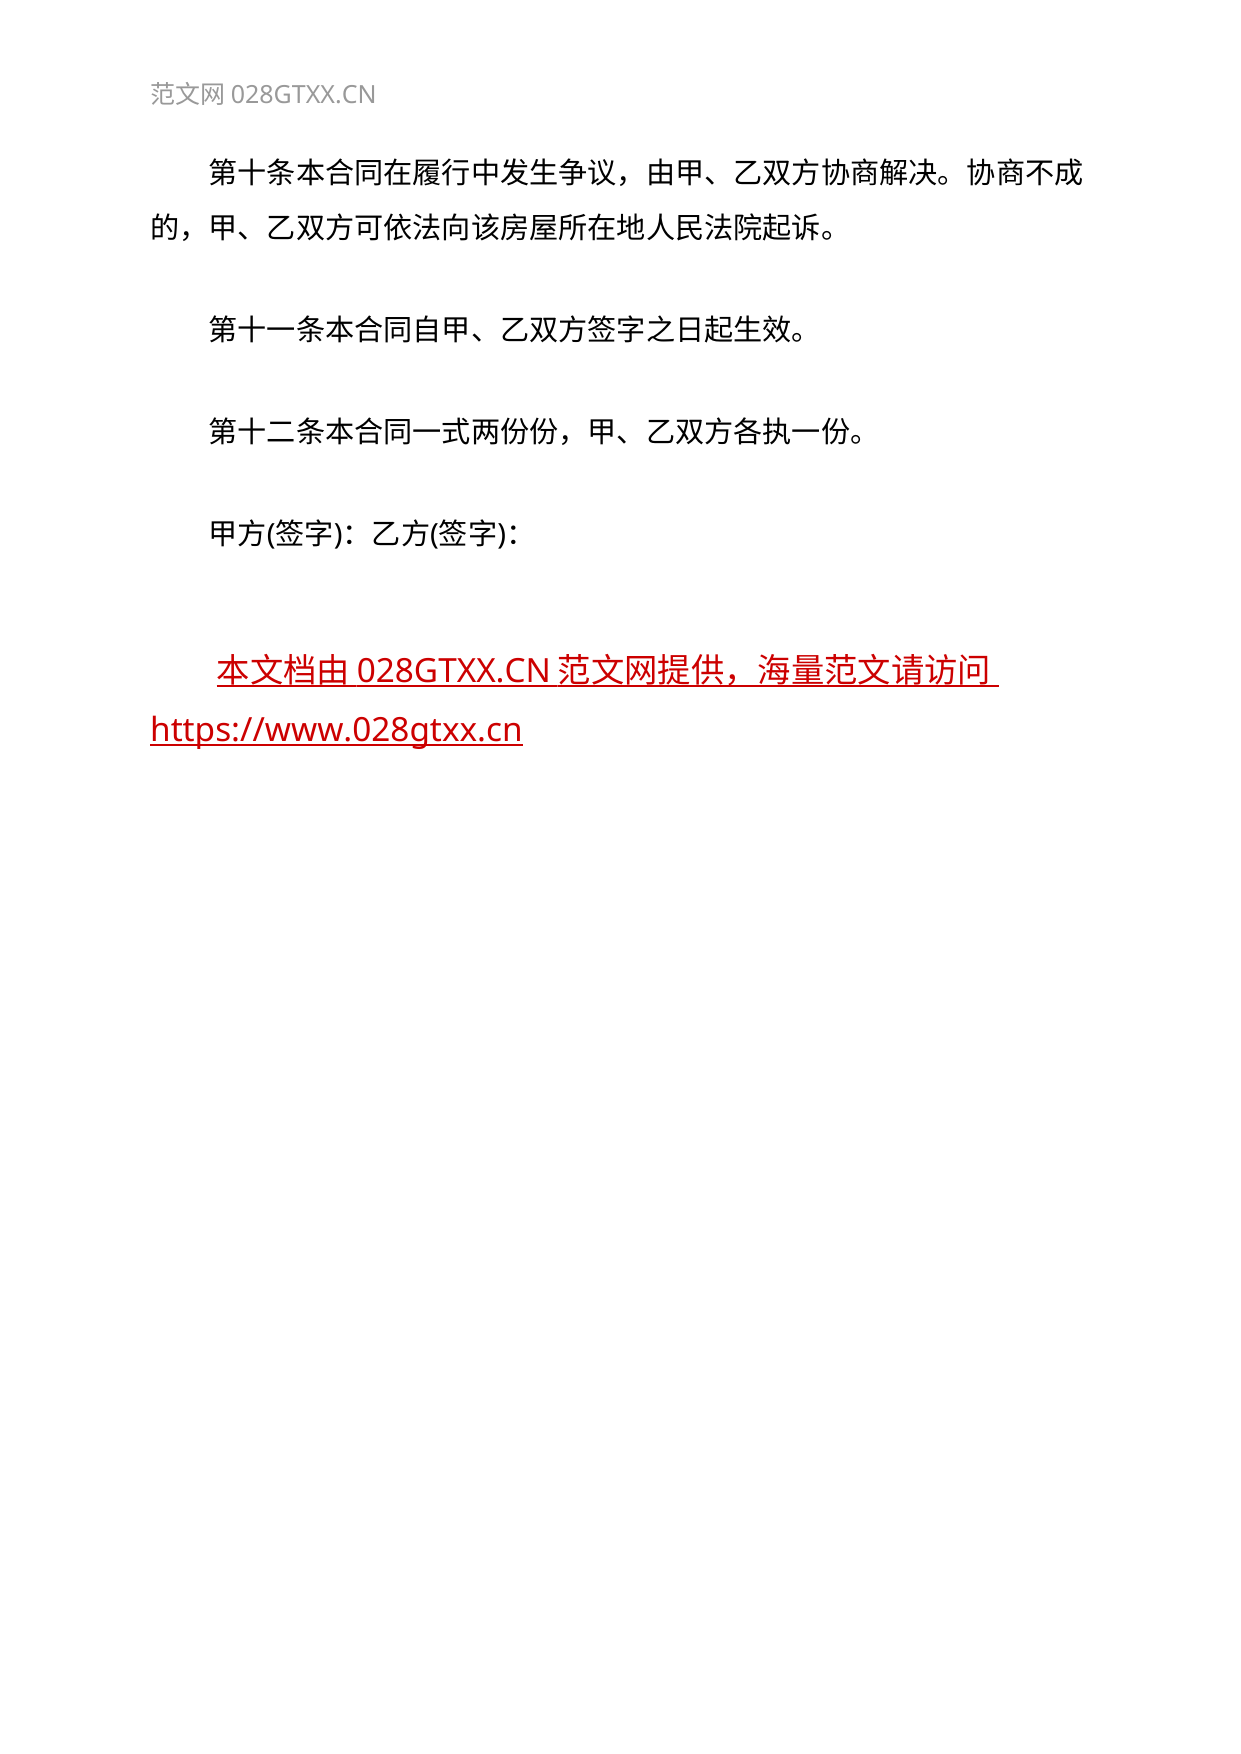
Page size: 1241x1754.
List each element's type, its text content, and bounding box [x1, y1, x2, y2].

text 第十二条本合同一式两份份，甲、乙双方各执一份。 [150, 408, 1090, 451]
text 第十一条本合同自甲、乙双方签字之日起生效。 [150, 307, 1090, 349]
text 甲方(签字)：乙方(签字)： [150, 510, 1090, 553]
text 第十条本合同在履行中发生争议，由甲、乙双方协商解决。协商不成的，甲、乙双方可依法向该房屋所在地人民法院起诉。 [150, 150, 1090, 247]
text 本文档由028GTXX.CN范文网提供，海量范文请访问 https://www.028gtxx.cn [150, 643, 1090, 751]
